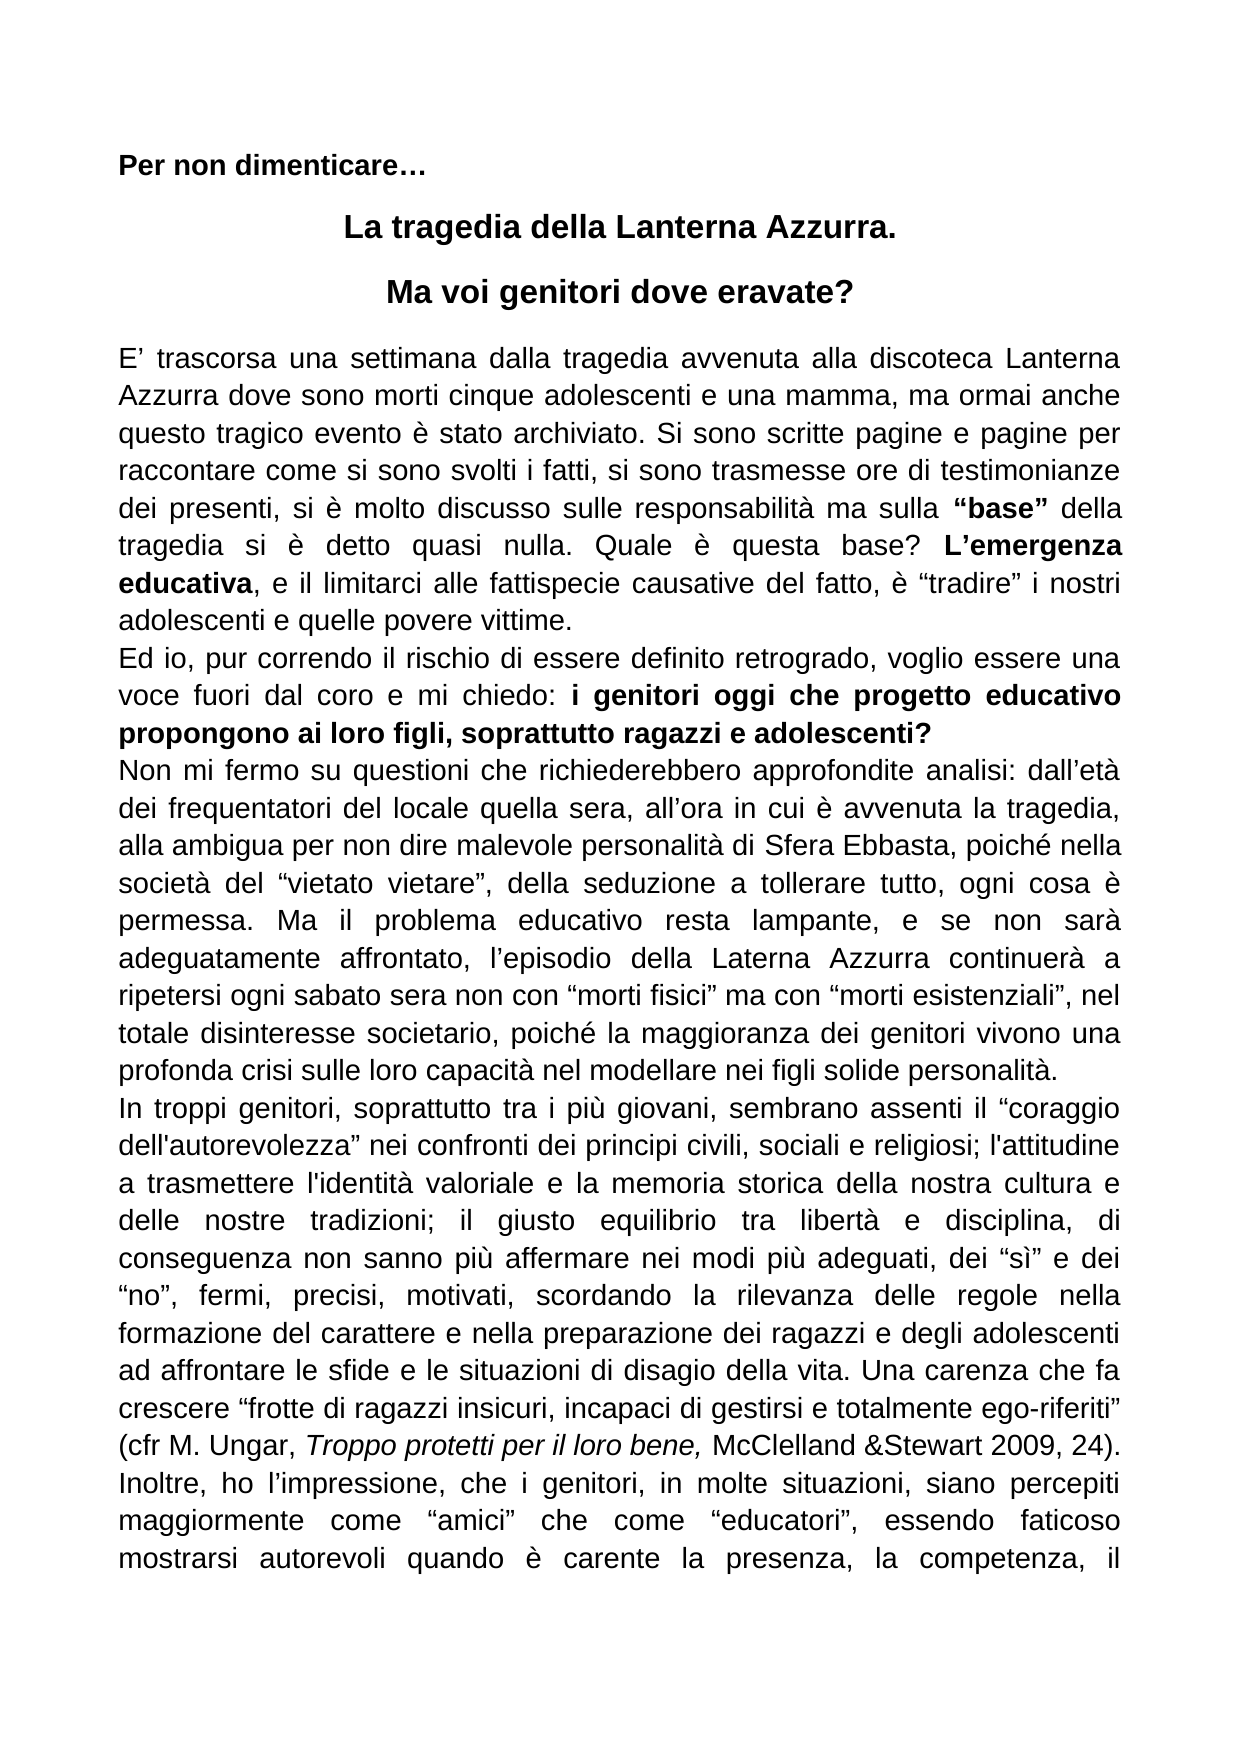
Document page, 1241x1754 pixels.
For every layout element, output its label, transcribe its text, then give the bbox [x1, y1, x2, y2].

text E’ trascorsa una settimana dalla tragedia avvenuta alla discoteca Lanterna Azzurra dove sono morti cinque adolescenti e una mamma, ma ormai anche questo tragico evento è stato archiviato. Si sono scritte pagine e pagine per raccontare come si sono svolti i fatti, si sono trasmesse ore di testimonianze dei presenti, si è molto discusso sulle responsabilità ma sulla “base” della tragedia si è detto quasi nulla. Quale è questa base? L’emergenza educativa, e il limitarci alle fattispecie causative del fatto, è “tradire” i nostri adolescenti e quelle povere vittime. [118, 337, 1122, 637]
text Ed io, pur correndo il rischio di essere definito retrogrado, voglio essere una voce fuori dal coro e mi chiedo: i genitori oggi che progetto educativo propongono ai loro figli, soprattutto ragazzi e adolescenti? [118, 637, 1122, 749]
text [118, 1087, 1122, 1574]
text La tragedia della Lanterna Azzurra. [118, 207, 1122, 245]
text Non mi fermo su questioni che richiederebbero approfondite analisi: dall’età dei frequentatori del locale quella sera, all’ora in cui è avvenuta la tragedia, alla ambigua per non dire malevole personalità di Sfera Ebbasta, poiché nella società del “vietato vietare”, della seduzione a tollerare tutto, ogni cosa è permessa. Ma il problema educativo resta lampante, e se non sarà adeguatamente affrontato, l’episodio della Laterna Azzurra continuerà a ripetersi ogni sabato sera non con “morti fisici” ma con “morti esistenziali”, nel totale disinteresse societario, poiché la maggioranza dei genitori vivono una profonda crisi sulle loro capacità nel modellare nei figli solide personalità. [118, 749, 1122, 1087]
text Per non dimenticare… [118, 148, 1122, 181]
text Ma voi genitori dove eravate? [118, 272, 1122, 310]
